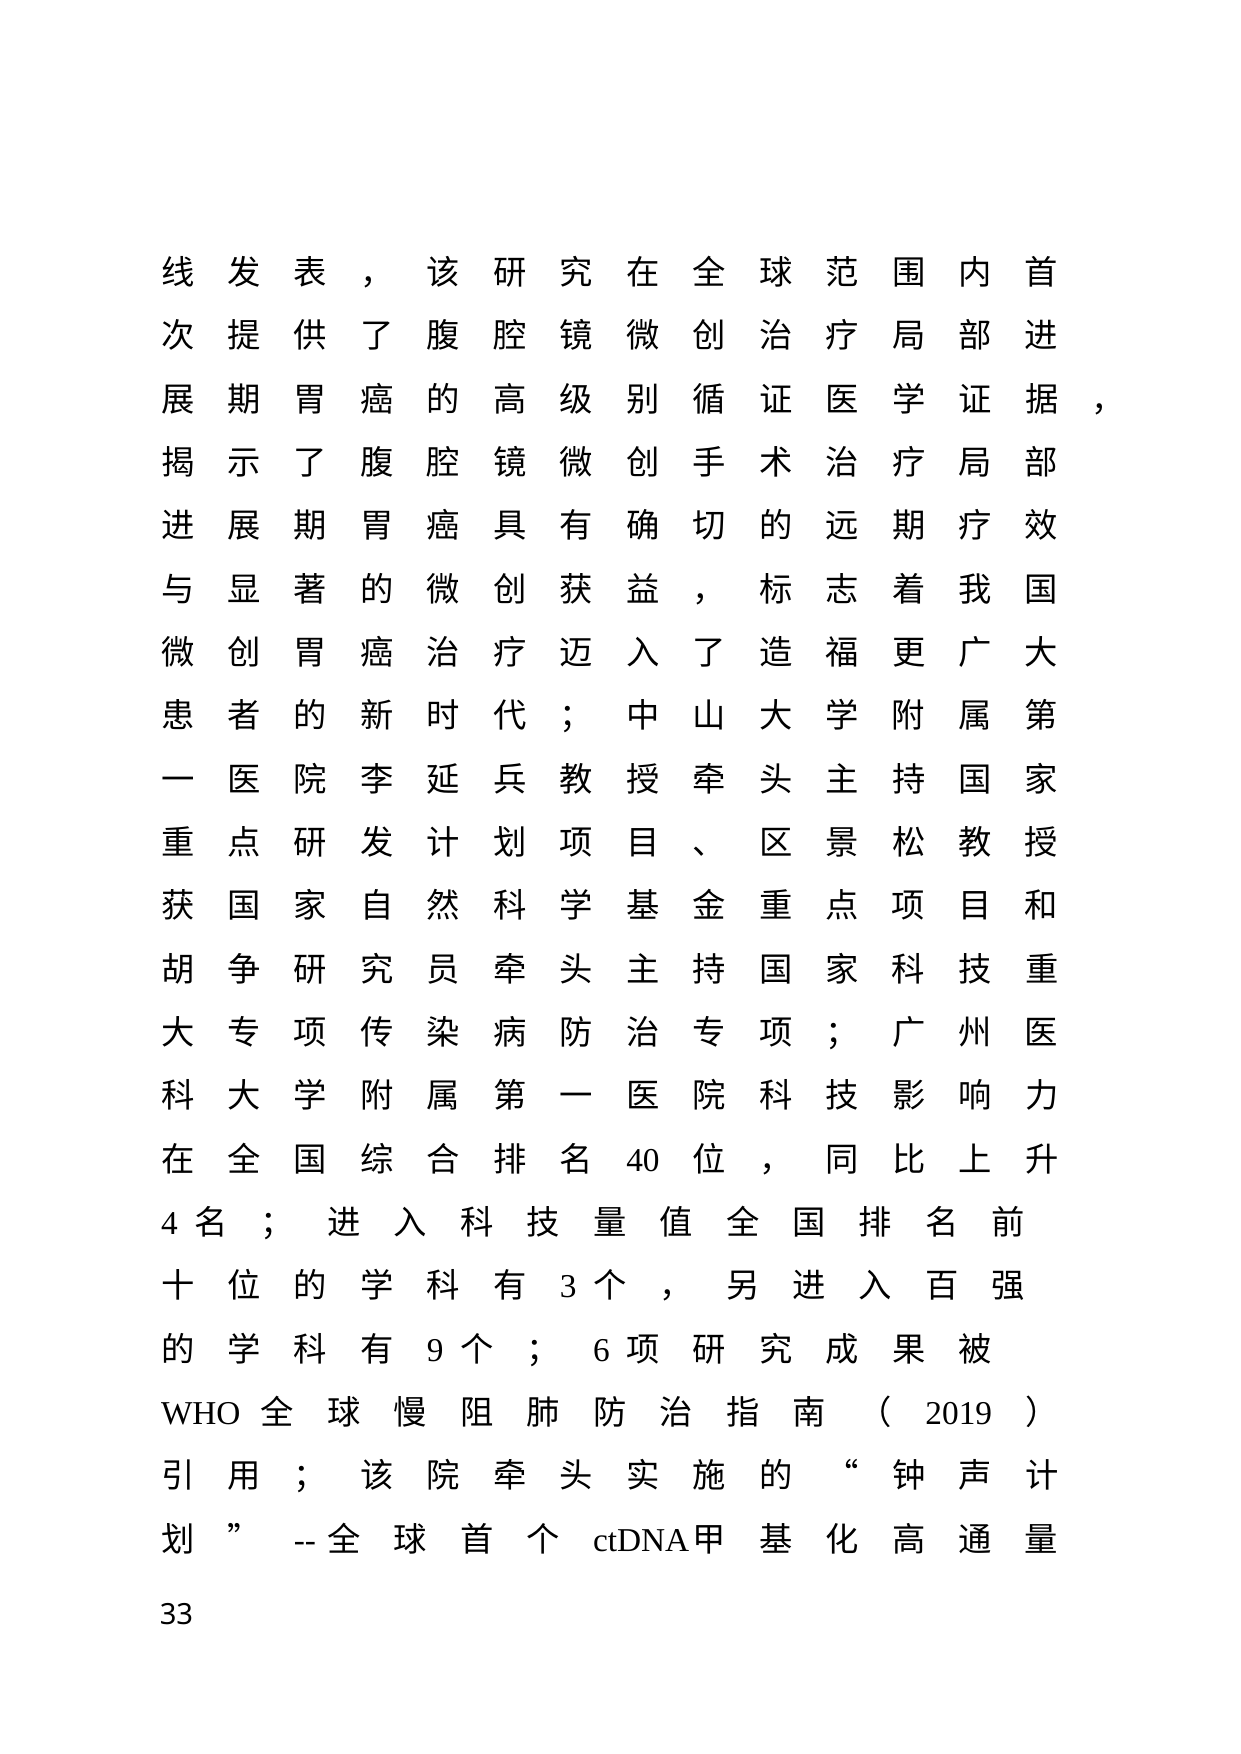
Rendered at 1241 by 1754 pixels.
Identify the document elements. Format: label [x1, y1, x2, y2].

text [161, 238, 1091, 1568]
